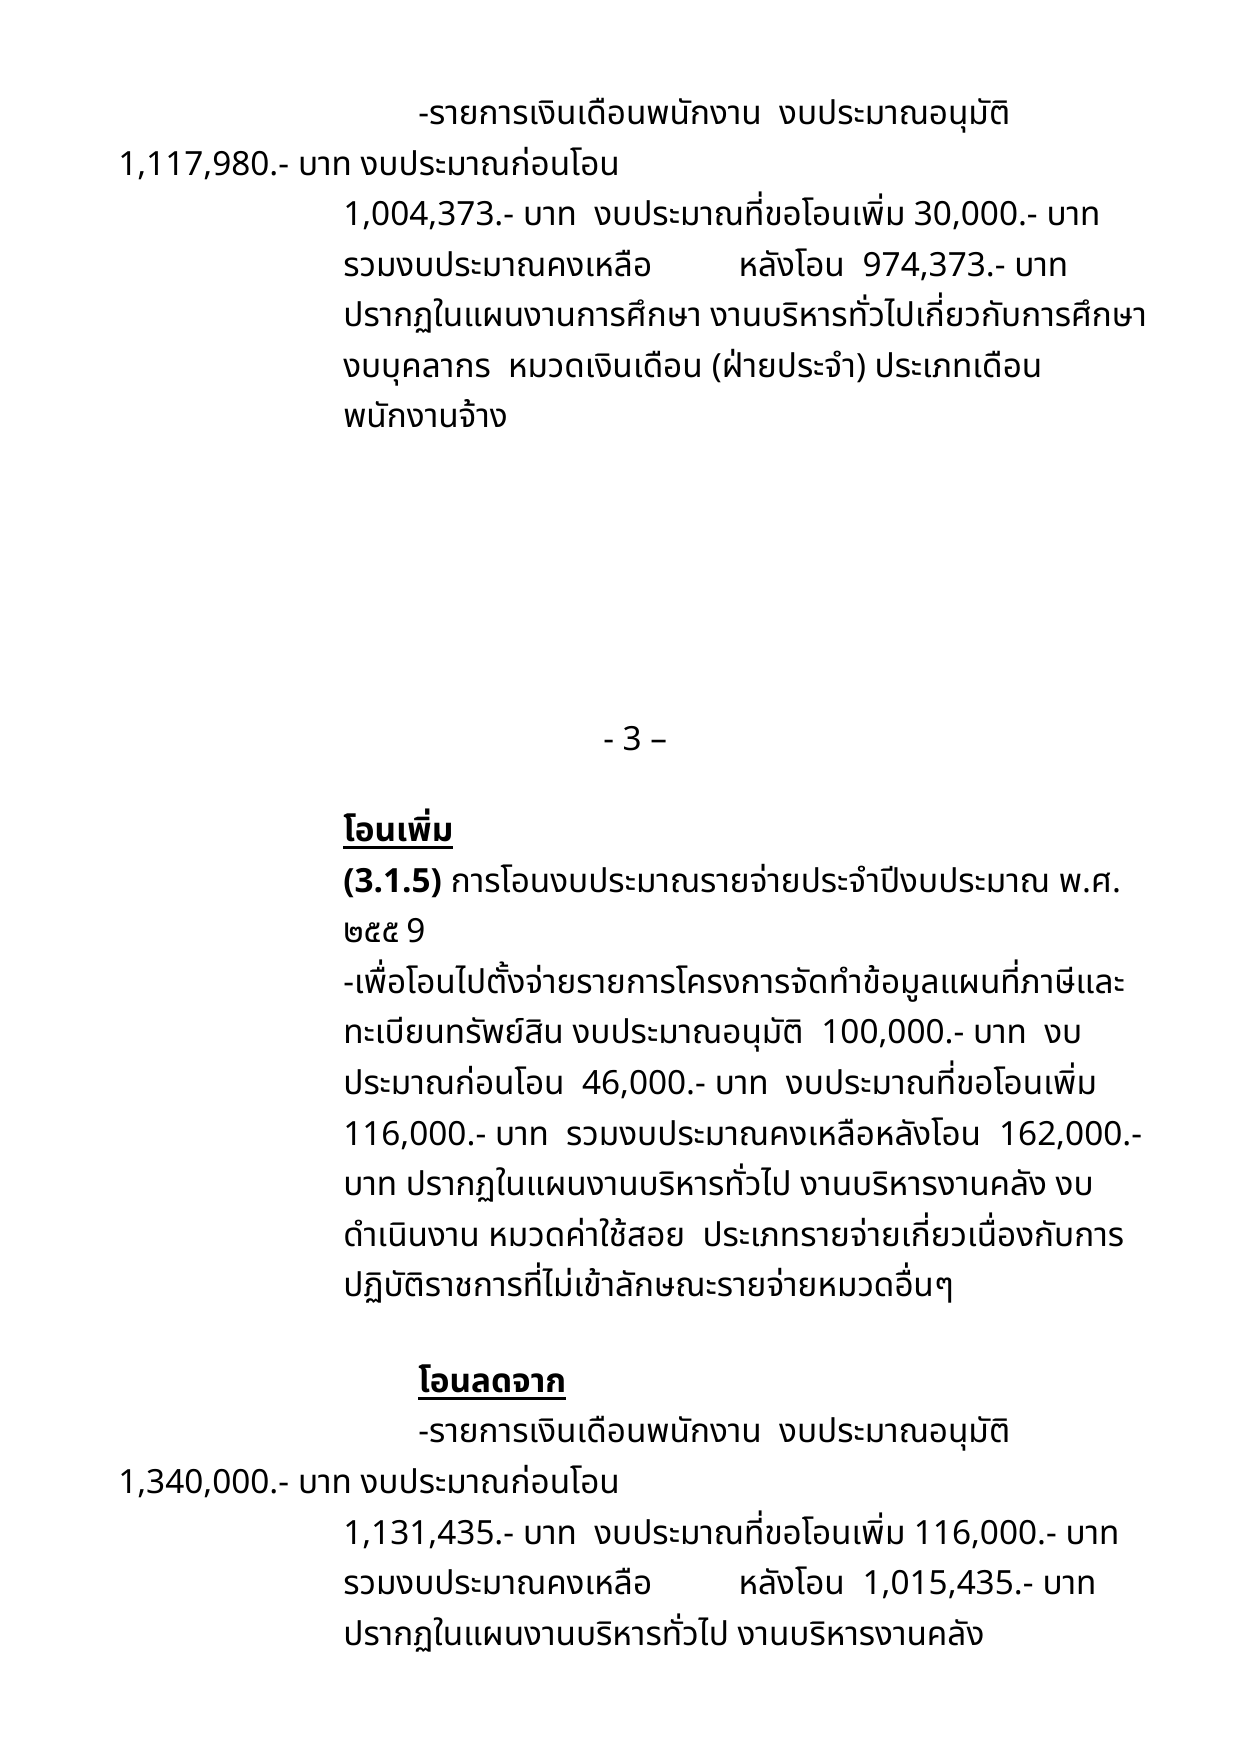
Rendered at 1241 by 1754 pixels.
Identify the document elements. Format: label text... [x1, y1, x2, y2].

text -รายการเงินเดือนพนักงาน งบประมาณอนุมัติ 1,117,980.- บาท งบประมาณก่อนโอน [118, 89, 1152, 190]
text โอนลดจาก [118, 1357, 1152, 1407]
text 1,004,373.- บาท งบประมาณที่ขอโอนเพิ่ม 30,000.- บาท รวมงบประมาณคงเหลือ หลังโอน 974,373.- บาท ปรากฏในแผนงานการศึกษา งานบริหารทั่วไปเกี่ยวกับการศึกษา งบบุคลากร หมวดเงินเดือน (ฝ่ายประจำ) ประเภทเดือนพนักงานจ้าง [343, 190, 1152, 443]
text - 3 – [118, 715, 1152, 761]
text (3.1.5) การโอนงบประมาณรายจ่ายประจำปีงบประมาณ พ.ศ. ๒๕๕9 [343, 856, 1152, 958]
text โอนเพิ่ม [118, 806, 1152, 856]
text 1,131,435.- บาท งบประมาณที่ขอโอนเพิ่ม 116,000.- บาท รวมงบประมาณคงเหลือ หลังโอน 1,015,435.- บาท ปรากฏในแผนงานบริหารทั่วไป งานบริหารงานคลัง [343, 1508, 1152, 1660]
text -เพื่อโอนไปตั้งจ่ายรายการโครงการจัดทำข้อมูลแผนที่ภาษีและทะเบียนทรัพย์สิน งบประมาณอนุมัติ 100,000.- บาท งบประมาณก่อนโอน 46,000.- บาท งบประมาณที่ขอโอนเพิ่ม 116,000.- บาท รวมงบประมาณคงเหลือหลังโอน 162,000.- บาท ปรากฏในแผนงานบริหารทั่วไป งานบริหารงานคลัง งบดำเนินงาน หมวดค่าใช้สอย ประเภทรายจ่ายเกี่ยวเนื่องกับการปฏิบัติราชการที่ไม่เข้าลักษณะรายจ่ายหมวดอื่นๆ [343, 958, 1152, 1311]
text -รายการเงินเดือนพนักงาน งบประมาณอนุมัติ 1,340,000.- บาท งบประมาณก่อนโอน [118, 1407, 1152, 1508]
